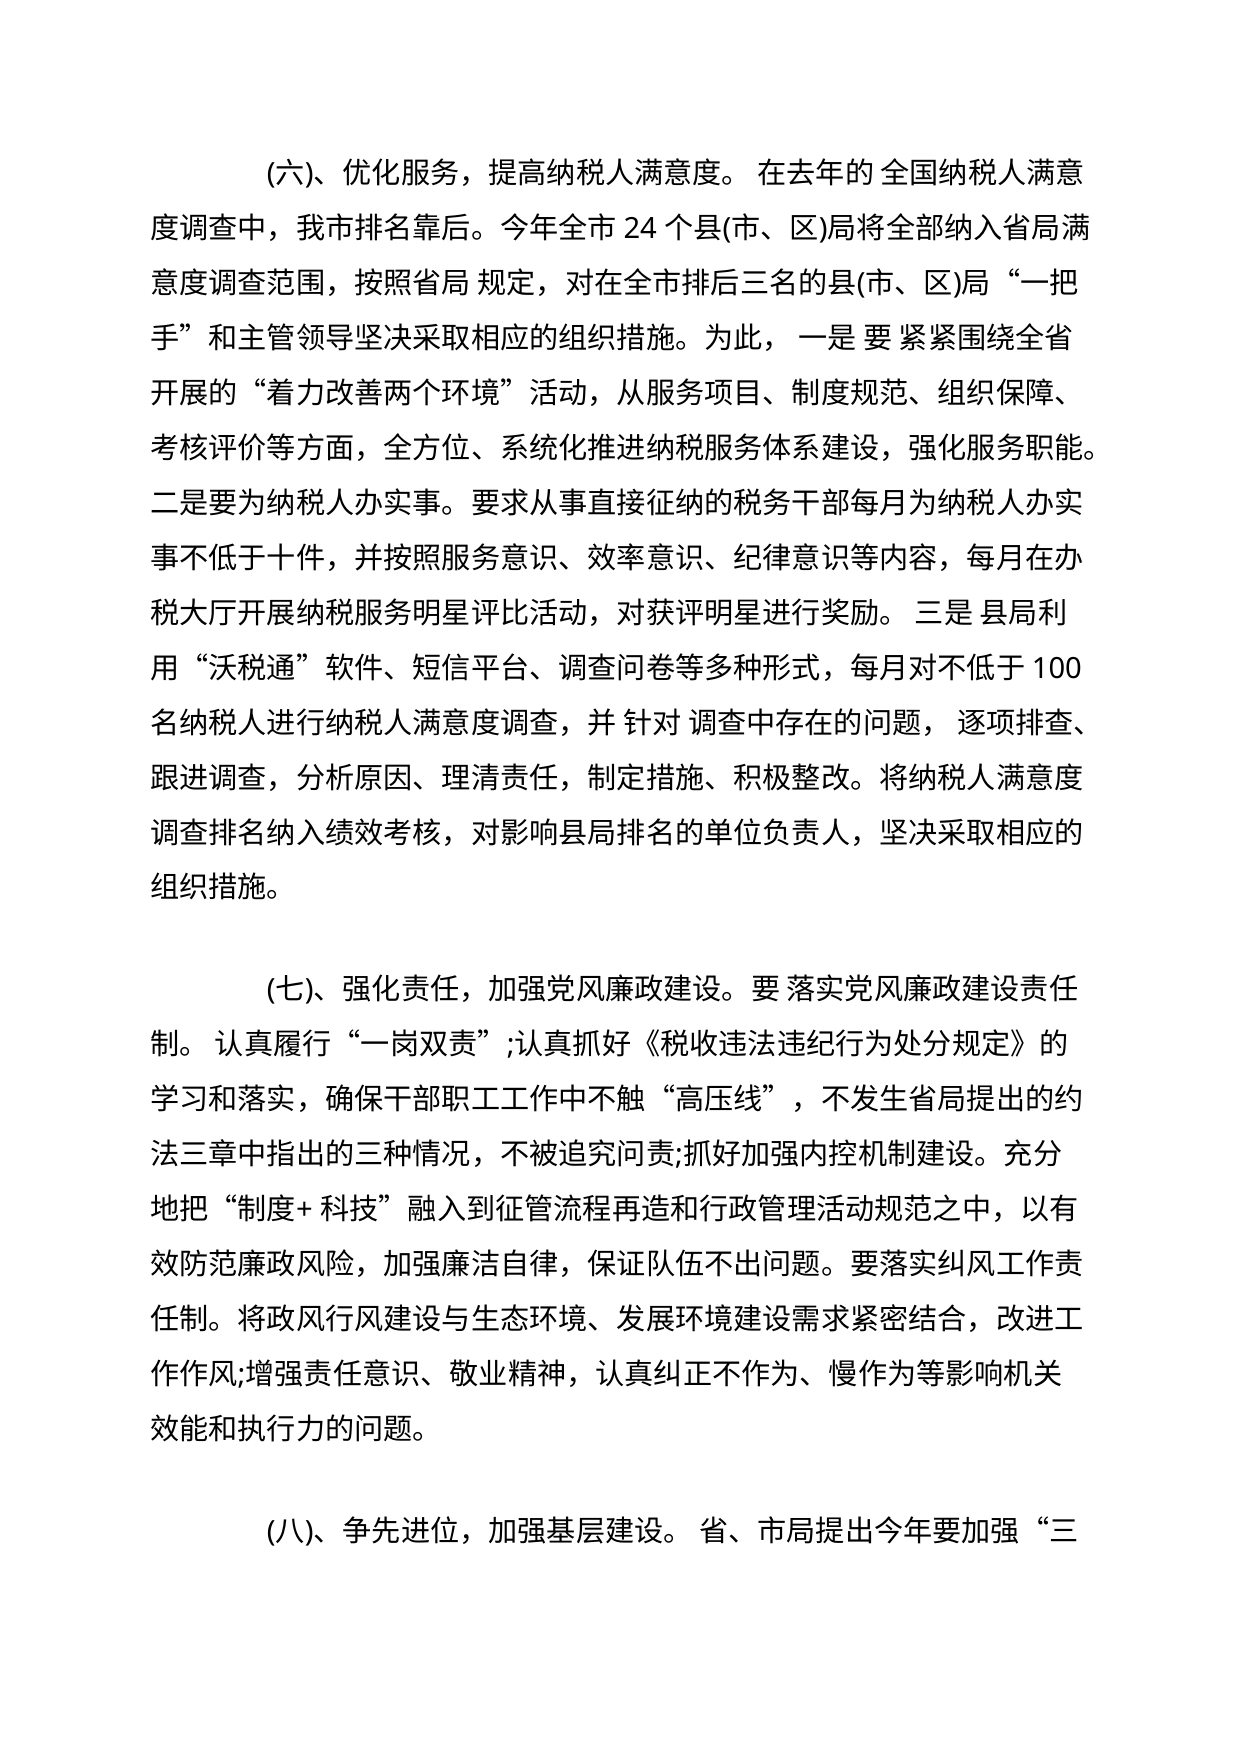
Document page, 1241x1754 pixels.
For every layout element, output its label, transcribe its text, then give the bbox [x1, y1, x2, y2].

text (七)、强化责任，加强党风廉政建设。要 落实党风廉政建设责任制。 认真履行“一岗双责”;认真抓好《税收违法违纪行为处分规定》的学习和落实，确保干部职工工作中不触“高压线”，不发生省局提出的约法三章中指出的三种情况，不被追究问责;抓好加强内控机制建设。充分地把“制度+ 科技”融入到征管流程再造和行政管理活动规范之中，以有效防范廉政风险，加强廉洁自律，保证队伍不出问题。要落实纠风工作责任制。将政风行风建设与生态环境、发展环境建设需求紧密结合，改进工作作风;增强责任意识、敬业精神，认真纠正不作为、慢作为等影响机关效能和执行力的问题。 [150, 966, 1090, 1448]
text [150, 1507, 1090, 1550]
text (六)、优化服务，提高纳税人满意度。 在去年的 全国纳税人满意度调查中，我市排名靠后。今年全市 24 个县(市、区)局将全部纳入省局满意度调查范围，按照省局 规定，对在全市排后三名的县(市、区)局“一把手”和主管领导坚决采取相应的组织措施。为此， 一是 要 紧紧围绕全省开展的“着力改善两个环境”活动，从服务项目、制度规范、组织保障、考核评价等方面，全方位、系统化推进纳税服务体系建设，强化服务职能。二是要为纳税人办实事。要求从事直接征纳的税务干部每月为纳税人办实事不低于十件，并按照服务意识、效率意识、纪律意识等内容，每月在办税大厅开展纳税服务明星评比活动，对获评明星进行奖励。 三是 县局利用“沃税通”软件、短信平台、调查问卷等多种形式，每月对不低于 100 名纳税人进行纳税人满意度调查，并 针对 调查中存在的问题， 逐项排查、跟进调查，分析原因、理清责任，制定措施、积极整改。将纳税人满意度调查排名纳入绩效考核，对影响县局排名的单位负责人，坚决采取相应的组织措施。 [150, 150, 1090, 906]
